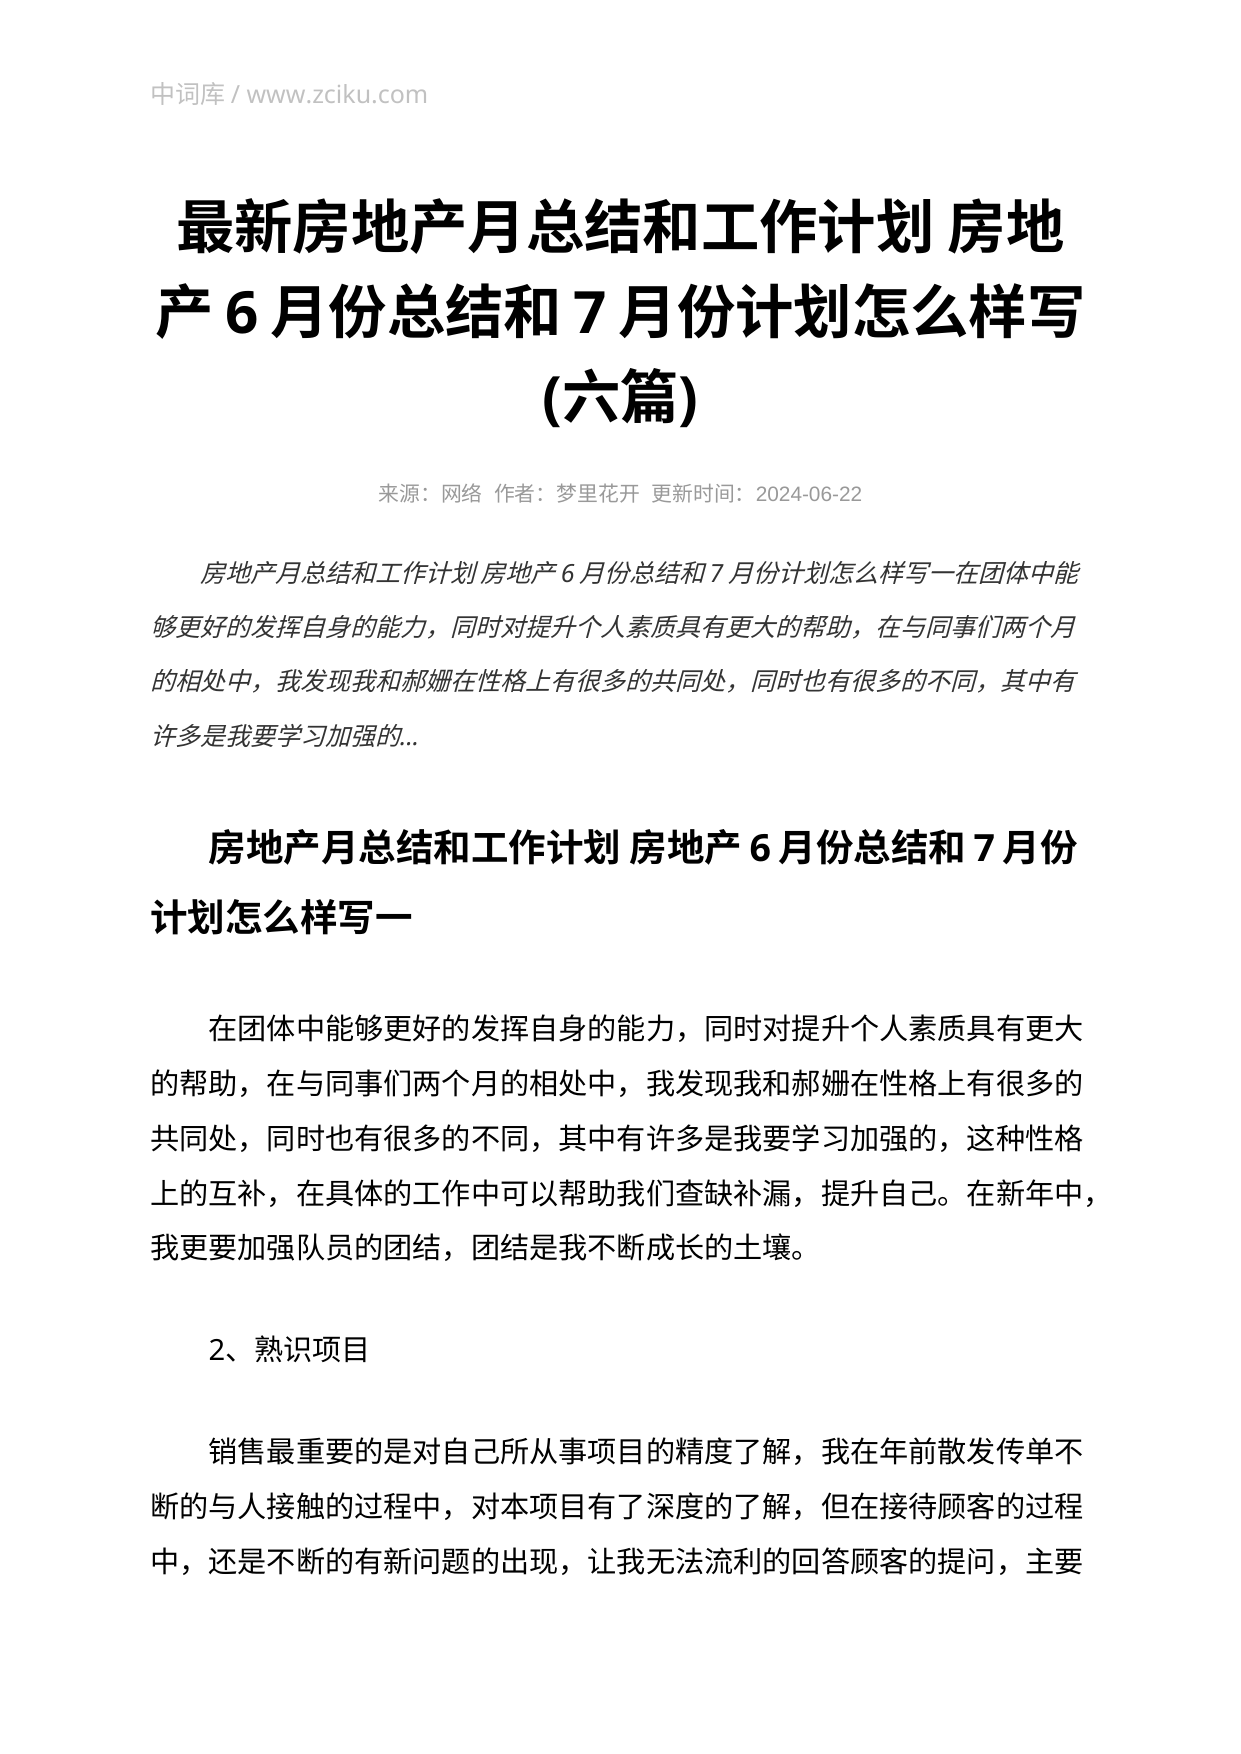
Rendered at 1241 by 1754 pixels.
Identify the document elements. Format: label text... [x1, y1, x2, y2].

text 房地产月总结和工作计划 房地产6月份总结和7月份计划怎么样写一在团体中能够更好的发挥自身的能力，同时对提升个人素质具有更大的帮助，在与同事们两个月的相处中，我发现我和郝姗在性格上有很多的共同处，同时也有很多的不同，其中有许多是我要学习加强的... [150, 553, 1090, 752]
text 来源：网络 作者：梦里花开 更新时间：2024-06-22 [150, 482, 1090, 506]
text 房地产月总结和工作计划 房地产6月份总结和7月份计划怎么样写一 [150, 817, 1090, 942]
subtitle 最新房地产月总结和工作计划 房地产6月份总结和7月份计划怎么样写(六篇) [150, 181, 1090, 435]
text 2、熟识项目 [150, 1327, 1090, 1369]
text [150, 1429, 1090, 1581]
text 在团体中能够更好的发挥自身的能力，同时对提升个人素质具有更大的帮助，在与同事们两个月的相处中，我发现我和郝姗在性格上有很多的共同处，同时也有很多的不同，其中有许多是我要学习加强的，这种性格上的互补，在具体的工作中可以帮助我们查缺补漏，提升自己。在新年中，我更要加强队员的团结，团结是我不断成长的土壤。 [150, 1006, 1090, 1267]
